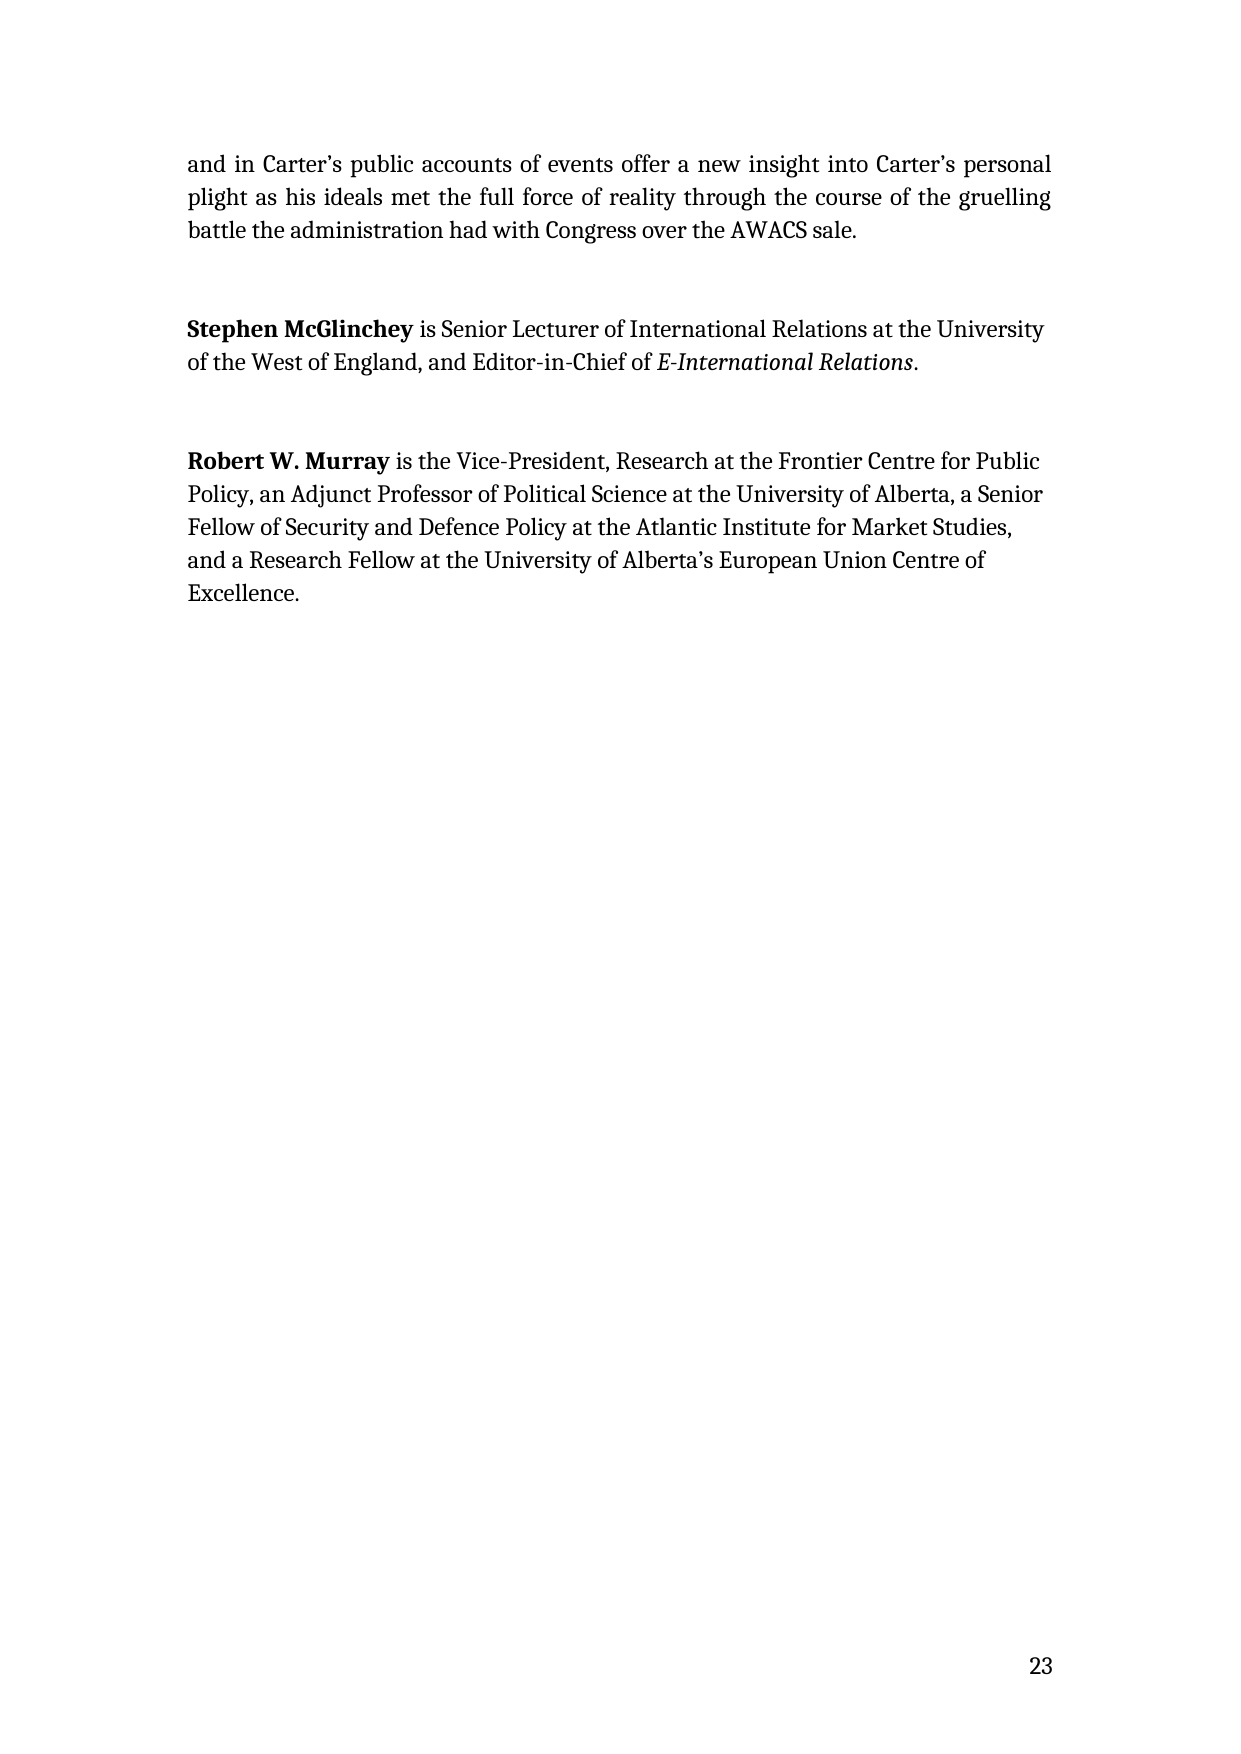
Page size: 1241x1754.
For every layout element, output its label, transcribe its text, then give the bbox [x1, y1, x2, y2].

text Robert W. Murray is the Vice-President, Research at the Frontier Centre for Public Policy, an Adjunct Professor of Political Science at the University of Alberta, a Senior Fellow of Security and Defence Policy at the Atlantic Institute for Market Studies, and a Research Fellow at the University of Alberta’s European Union Centre of Excellence. [187, 447, 1053, 608]
text Stephen McGlinchey is Senior Lecturer of International Relations at the University of the West of England, and Editor-in-Chief of E-International Relations. [187, 315, 1053, 377]
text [187, 150, 1053, 245]
